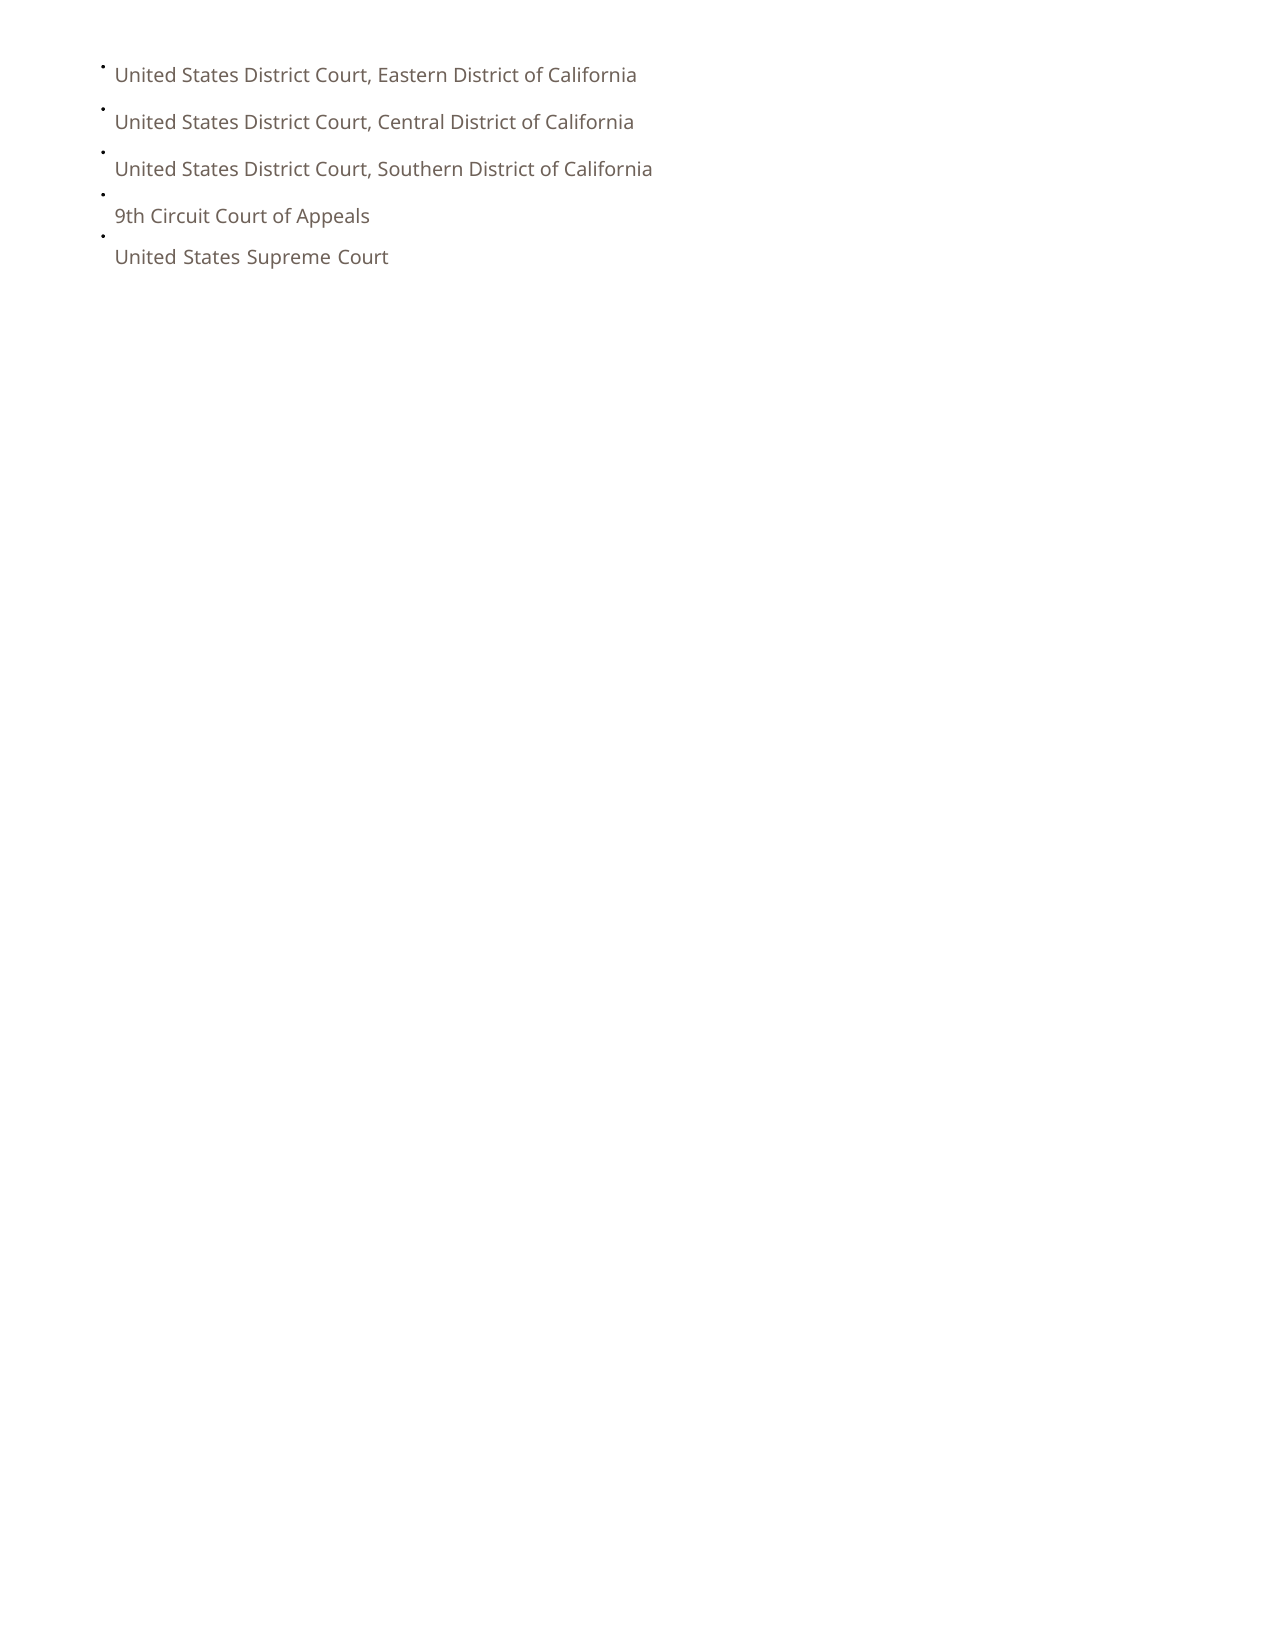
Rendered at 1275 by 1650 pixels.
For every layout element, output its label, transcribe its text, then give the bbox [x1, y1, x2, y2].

text United States District Court, Eastern District of California United States District Court, Central District of California United States District Court, Southern District of California 9th Circuit Court of Appeals [114, 61, 680, 230]
text United States Supreme Court [114, 250, 1200, 268]
